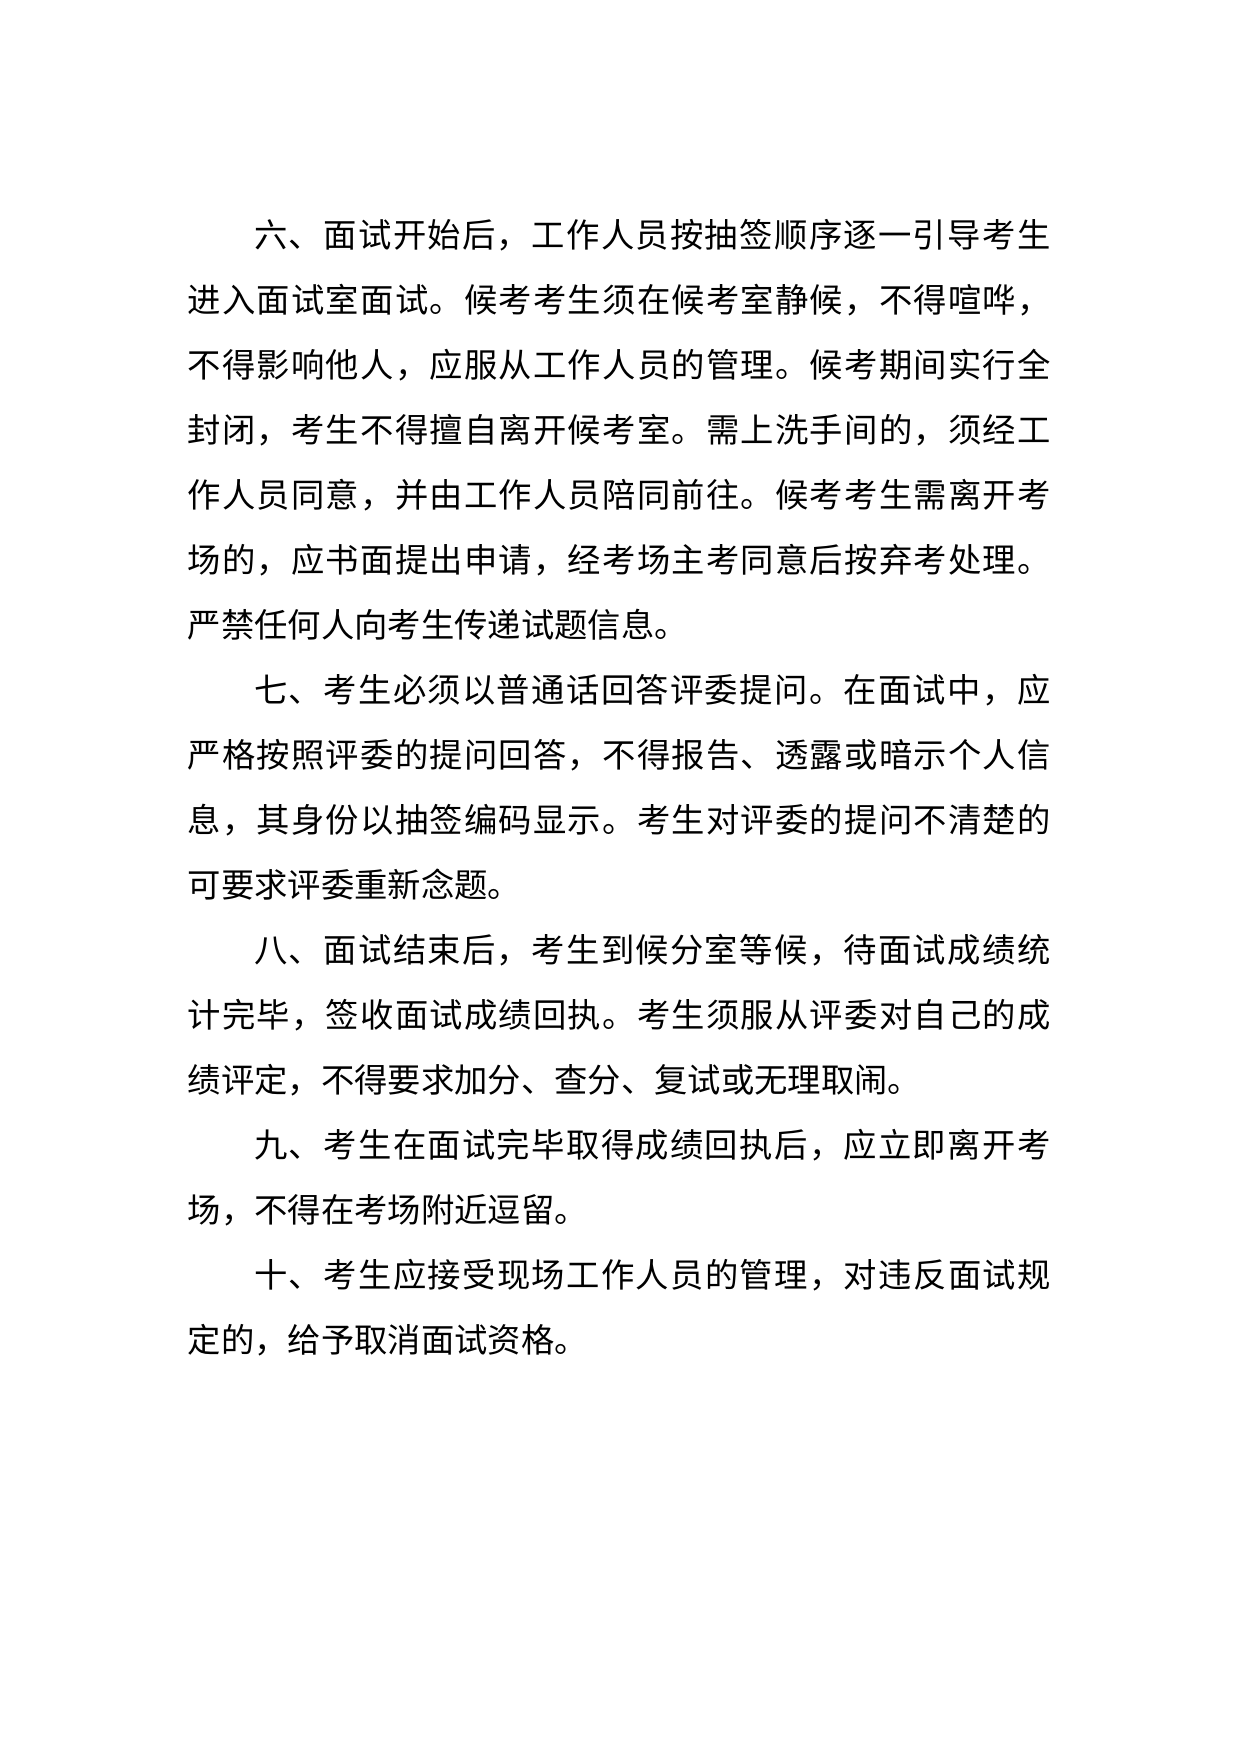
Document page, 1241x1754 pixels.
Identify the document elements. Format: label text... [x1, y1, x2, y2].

text 十、考生应接受现场工作人员的管理，对违反面试规定的，给予取消面试资格。 [187, 1241, 1053, 1371]
text 七、考生必须以普通话回答评委提问。在面试中，应严格按照评委的提问回答，不得报告、透露或暗示个人信息，其身份以抽签编码显示。考生对评委的提问不清楚的，可要求评委重新念题。 [187, 656, 1053, 916]
text 九、考生在面试完毕取得成绩回执后，应立即离开考场，不得在考场附近逗留。 [187, 1111, 1053, 1241]
text 八、面试结束后，考生到候分室等候，待面试成绩统计完毕，签收面试成绩回执。考生须服从评委对自己的成绩评定，不得要求加分、查分、复试或无理取闹。 [187, 916, 1053, 1111]
text 六、面试开始后，工作人员按抽签顺序逐一引导考生进入面试室面试。候考考生须在候考室静候，不得喧哗，不得影响他人，应服从工作人员的管理。候考期间实行全封闭，考生不得擅自离开候考室。需上洗手间的，须经工作人员同意，并由工作人员陪同前往。候考考生需离开考场的，应书面提出申请，经考场主考同意后按弃考处理。严禁任何人向考生传递试题信息。 [187, 201, 1053, 656]
